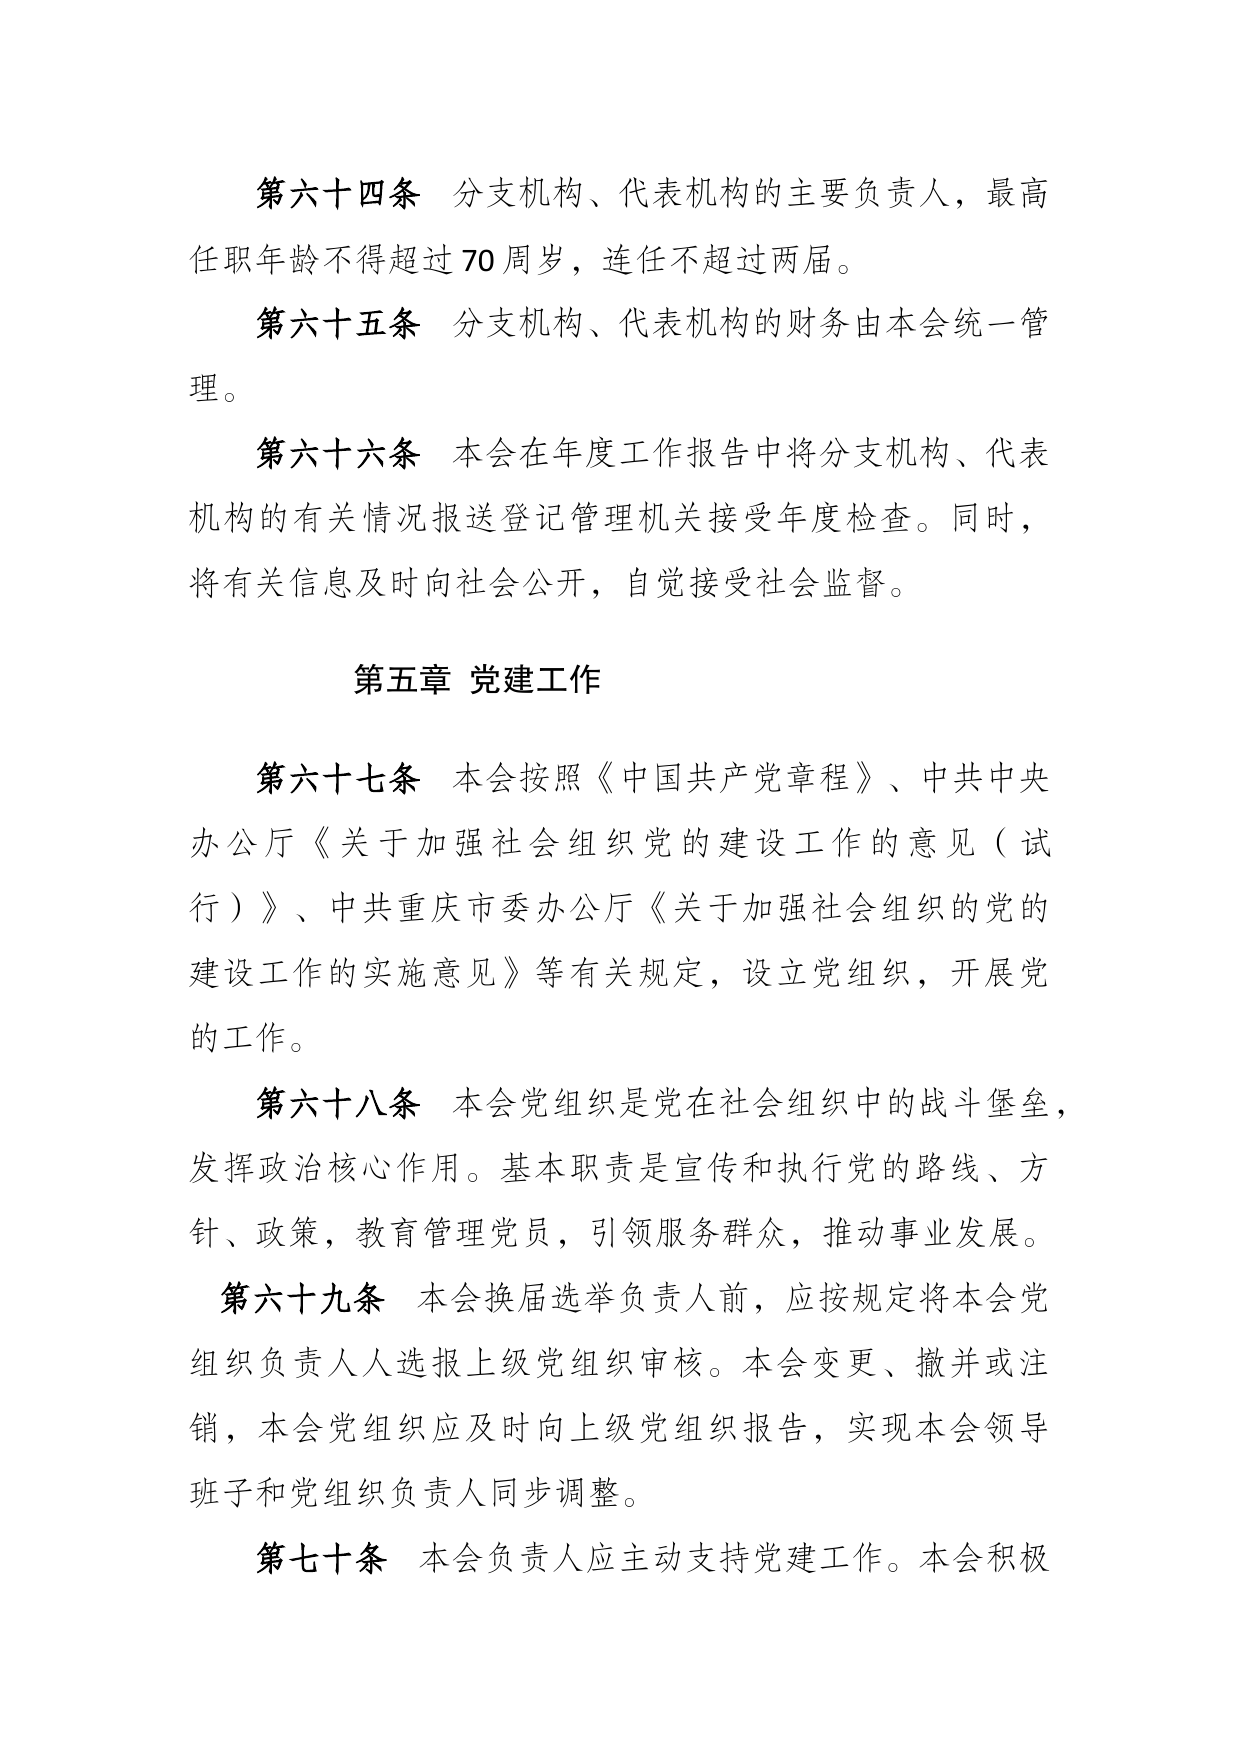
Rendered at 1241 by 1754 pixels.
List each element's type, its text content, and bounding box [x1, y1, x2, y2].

text 第六十七条 本会按照《中国共产党章程》、中共中央办公厅《关于加强社会组织党的建设工作的意见（试行）》、中共重庆市委办公厅《关于加强社会组织的党的建设工作的实施意见》等有关规定，设立党组织，开展党的工作。 [187, 747, 1053, 1072]
text 第五章 党建工作 [187, 649, 1053, 714]
text 第六十八条 本会党组织是党在社会组织中的战斗堡垒，发挥政治核心作用。基本职责是宣传和执行党的路线、方针、政策，教育管理党员，引领服务群众，推动事业发展。 [187, 1072, 1053, 1267]
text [187, 1527, 1053, 1592]
text 第六十六条 本会在年度工作报告中将分支机构、代表机构的有关情况报送登记管理机关接受年度检查。同时，将有关信息及时向社会公开，自觉接受社会监督。 [187, 422, 1053, 617]
text 第六十四条 分支机构、代表机构的主要负责人，最高任职年龄不得超过70周岁，连任不超过两届。 [187, 162, 1053, 292]
text 第六十九条 本会换届选举负责人前，应按规定将本会党组织负责人人选报上级党组织审核。本会变更、撤并或注销，本会党组织应及时向上级党组织报告，实现本会领导班子和党组织负责人同步调整。 [187, 1267, 1053, 1527]
text 第六十五条 分支机构、代表机构的财务由本会统一管理。 [187, 292, 1053, 422]
